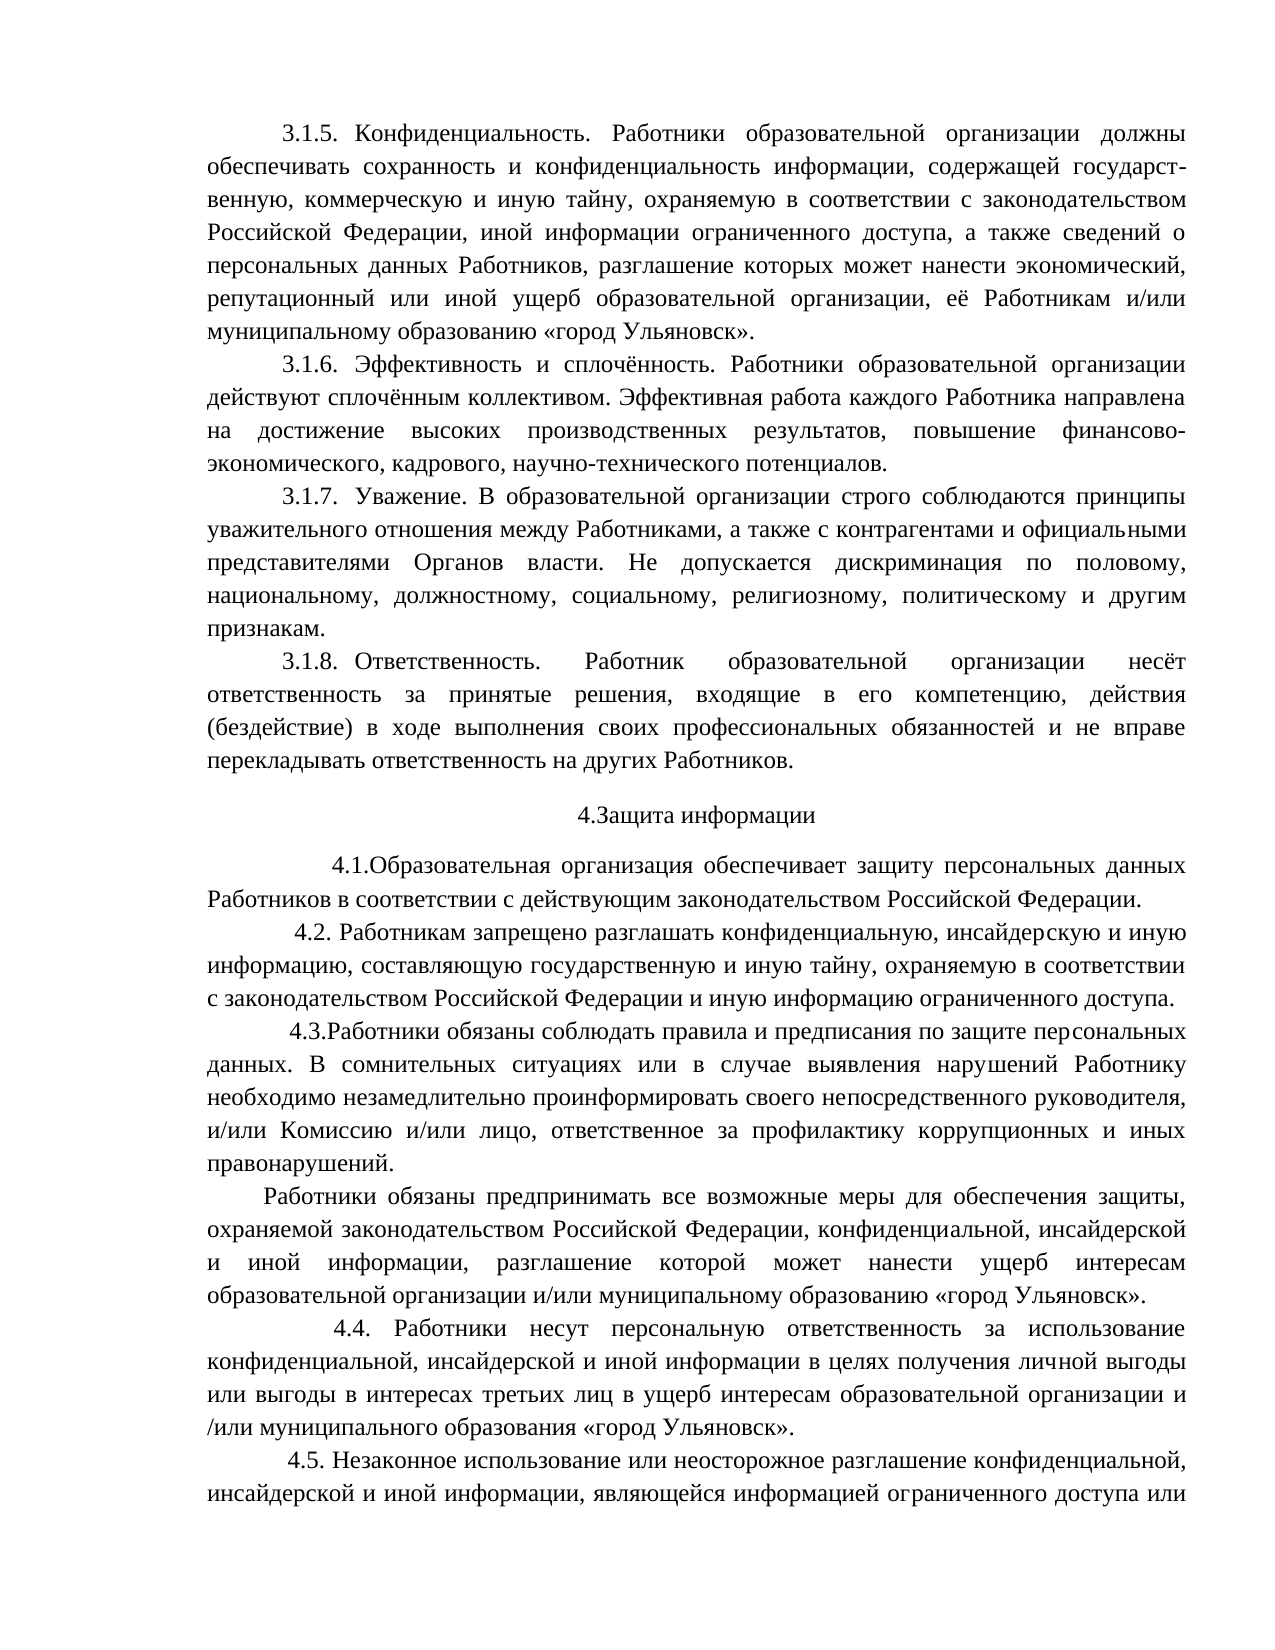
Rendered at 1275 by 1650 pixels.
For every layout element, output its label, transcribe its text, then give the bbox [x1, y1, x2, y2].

text 4.3.Работники обязаны соблюдать правила и предписания по защите персональных данных. В сомнительных ситуациях или в случае выявления нарушений Работнику необходимо незамедлительно проинформировать своего непосредственного руководителя, и/или Комиссию и/или лицо, ответственное за профилактику коррупционных и иных правонарушений. [207, 1016, 1186, 1177]
text 4.4. Работники несут персональную ответственность за использование конфиденциальной, инсайдерской и иной информации в целях получения личной выгоды или выгоды в интересах третьих лиц в ущерб интересам образовательной организации и /или муниципального образования «город Ульяновск». [207, 1313, 1186, 1441]
text Работники обязаны предпринимать все возможные меры для обеспечения защиты, охраняемой законодательством Российской Федерации, конфиденциальной, инсайдерской и иной информации, разглашение которой может нанести ущерб интересам образовательной организации и/или муниципальному образованию «город Ульяновск». [207, 1181, 1186, 1309]
text 4.Защита информации [207, 800, 1186, 829]
text 3.1.5. Конфиденциальность. Работники образовательной организации должны обеспечивать сохранность и конфиденциальность информации, содержащей государственную, коммерческую и иную тайну, охраняемую в соответствии с законодательством Российской Федерации, иной информации ограниченного доступа, а также сведений о персональных данных Работников, разглашение которых может нанести экономический, репутационный или иной ущерб образовательной организации, её Работникам и/или муниципальному образованию «город Ульяновск». [207, 118, 1186, 345]
text 4.2. Работникам запрещено разглашать конфиденциальную, инсайдерскую и иную информацию, составляющую государственную и иную тайну, охраняемую в соответствии с законодательством Российской Федерации и иную информацию ограниченного доступа. [207, 917, 1186, 1011]
text 4.1.Образовательная организация обеспечивает защиту персональных данных Работников в соответствии с действующим законодательством Российской Федерации. [207, 851, 1186, 912]
text 3.1.7. Уважение. В образовательной организации строго соблюдаются принципы уважительного отношения между Работниками, а также с контрагентами и официальными представителями Органов власти. Не допускается дискриминация по половому, национальному, должностному, социальному, религиозному, политическому и другим признакам. [207, 481, 1186, 642]
text 3.1.8. Ответственность. Работник образовательной организации несёт ответственность за принятые решения, входящие в его компетенцию, действия (бездействие) в ходе выполнения своих профессиональных обязанностей и не вправе перекладывать ответственность на других Работников. [207, 646, 1186, 774]
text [207, 1445, 1186, 1507]
text 3.1.6. Эффективность и сплочённость. Работники образовательной организации действуют сплочённым коллективом. Эффективная работа каждого Работника направлена на достижение высоких производственных результатов, повышение финансово-экономического, кадрового, научно-технического потенциалов. [207, 349, 1186, 477]
